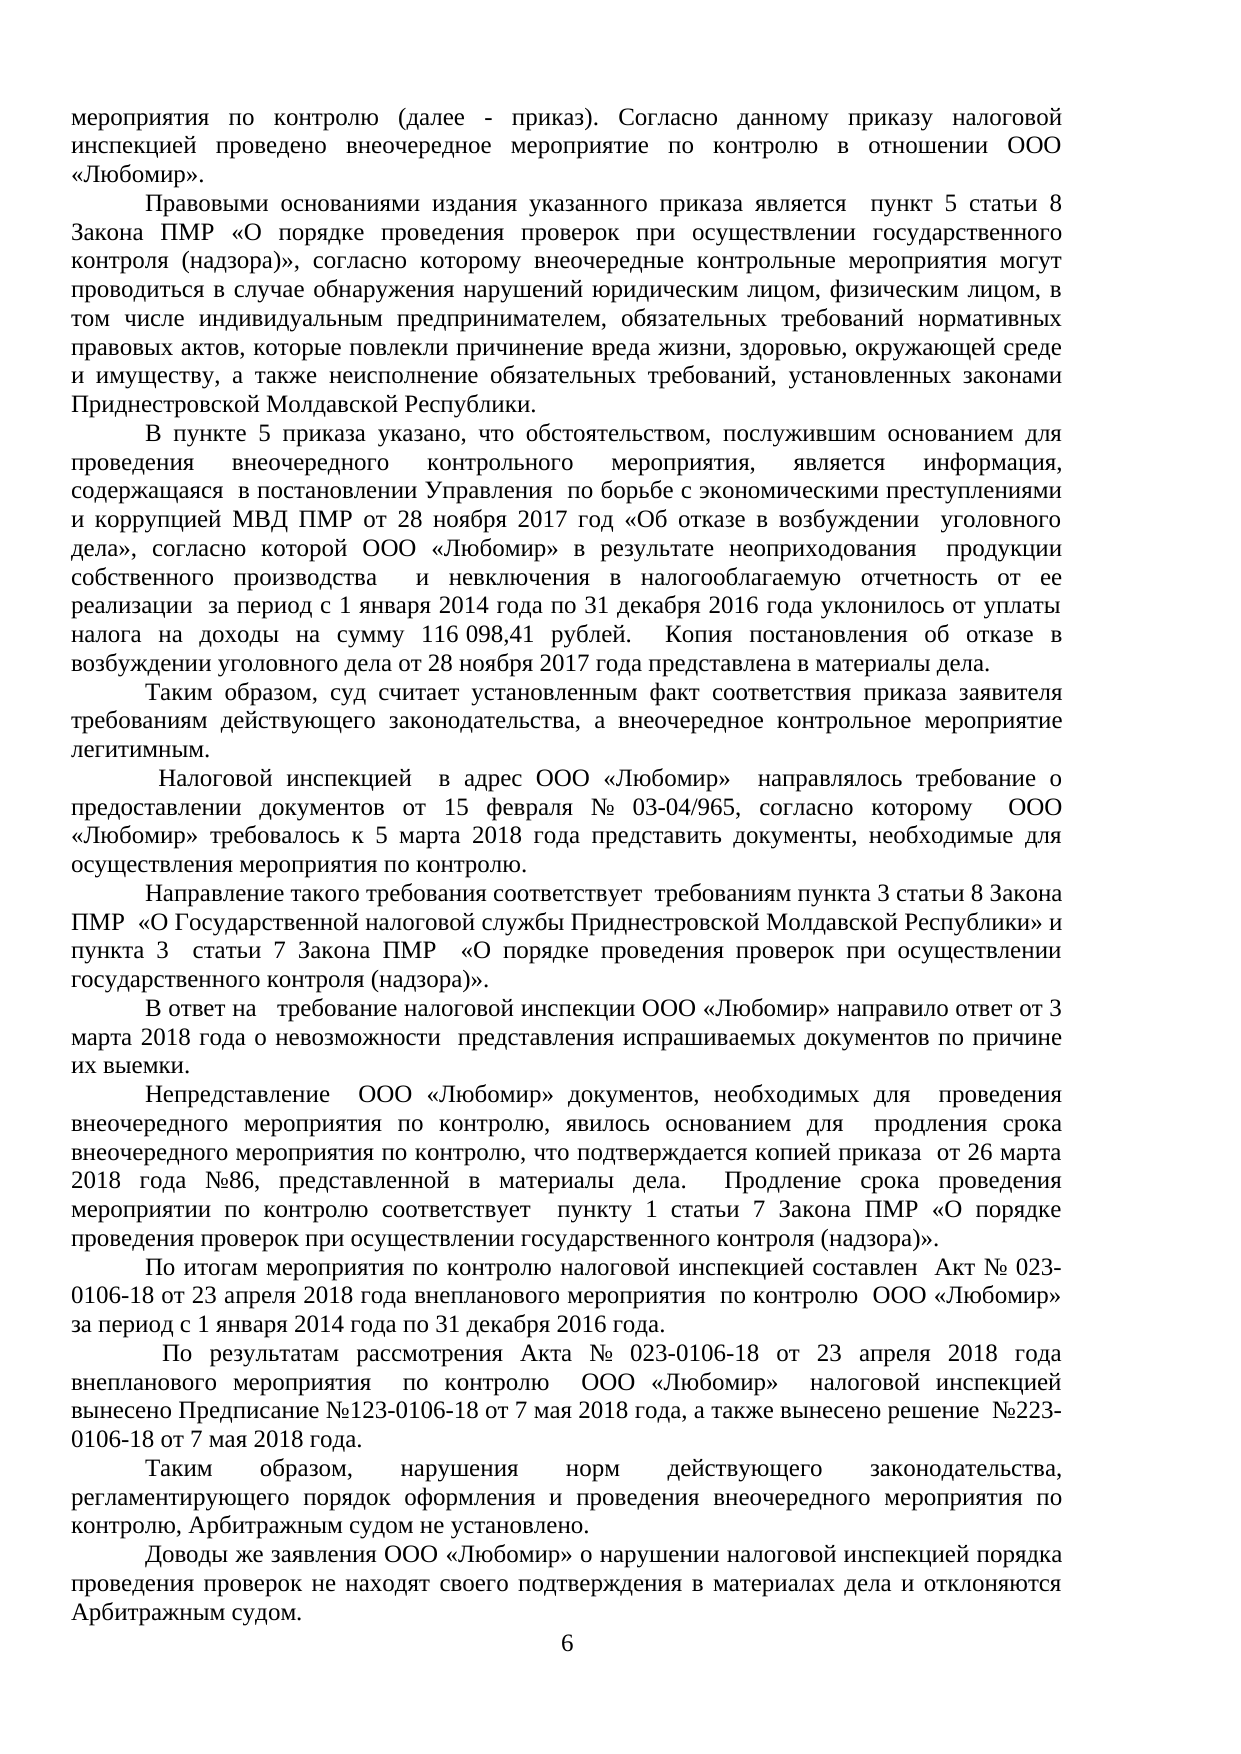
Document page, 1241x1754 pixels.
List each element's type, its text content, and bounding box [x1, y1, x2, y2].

text По итогам мероприятия по контролю налоговой инспекцией составлен Акт № 023-0106-18 от 23 апреля 2018 года внепланового мероприятия по контролю ООО «Любомир» за период с 1 января 2014 года по 31 декабря 2016 года. [71, 1252, 1063, 1338]
text В пункте 5 приказа указано, что обстоятельством, послужившим основанием для проведения внеочередного контрольного мероприятия, является информация, содержащаяся в постановлении Управления по борьбе с экономическими преступлениями и коррупцией МВД ПМР от 28 ноября 2017 год «Об отказе в возбуждении уголовного дела», согласно которой ООО «Любомир» в результате неоприходования продукции собственного производства и невключения в налогооблагаемую отчетность от ее реализации за период с 1 января 2014 года по 31 декабря 2016 года уклонилось от уплаты налога на доходы на сумму 116 098,41 рублей. Копия постановления об отказе в возбуждении уголовного дела от 28 ноября 2017 года представлена в материалы дела. [71, 418, 1063, 677]
text В ответ на требование налоговой инспекции ООО «Любомир» направило ответ от 3 марта 2018 года о невозможности представления испрашиваемых документов по причине их выемки. [71, 993, 1063, 1079]
text Налоговой инспекцией в адрес ООО «Любомир» направлялось требование о предоставлении документов от 15 февраля № 03-04/965, согласно которому ООО «Любомир» требовалось к 5 марта 2018 года представить документы, необходимые для осуществления мероприятия по контролю. [71, 763, 1063, 878]
text Непредставление ООО «Любомир» документов, необходимых для проведения внеочередного мероприятия по контролю, явилось основанием для продления срока внеочередного мероприятия по контролю, что подтверждается копией приказа от 26 марта 2018 года №86, представленной в материалы дела. Продление срока проведения мероприятии по контролю соответствует пункту 1 статьи 7 Закона ПМР «О порядке проведения проверок при осуществлении государственного контроля (надзора)». [71, 1079, 1063, 1252]
text Направление такого требования соответствует требованиям пункта 3 статьи 8 Закона ПМР «О Государственной налоговой службы Приднестровской Молдавской Республики» и пункта 3 статьи 7 Закона ПМР «О порядке проведения проверок при осуществлении государственного контроля (надзора)». [71, 878, 1063, 993]
text Таким образом, нарушения норм действующего законодательства, регламентирующего порядок оформления и проведения внеочередного мероприятия по контролю, Арбитражным судом не установлено. [71, 1453, 1063, 1539]
text Таким образом, суд считает установленным факт соответствия приказа заявителя требованиям действующего законодательства, а внеочередное контрольное мероприятие легитимным. [71, 677, 1063, 763]
text Доводы же заявления ООО «Любомир» о нарушении налоговой инспекцией порядка проведения проверок не находят своего подтверждения в материалах дела и отклоняются Арбитражным судом. [71, 1539, 1063, 1626]
text По результатам рассмотрения Акта № 023-0106-18 от 23 апреля 2018 года внепланового мероприятия по контролю ООО «Любомир» налоговой инспекцией вынесено Предписание №123-0106-18 от 7 мая 2018 года, а также вынесено решение №223-0106-18 от 7 мая 2018 года. [71, 1338, 1063, 1453]
text Правовыми основаниями издания указанного приказа является пункт 5 статьи 8 Закона ПМР «О порядке проведения проверок при осуществлении государственного контроля (надзора)», согласно которому внеочередные контрольные мероприятия могут проводиться в случае обнаружения нарушений юридическим лицом, физическим лицом, в том числе индивидуальным предпринимателем, обязательных требований нормативных правовых актов, которые повлекли причинение вреда жизни, здоровью, окружающей среде и имуществу, а также неисполнение обязательных требований, установленных законами Приднестровской Молдавской Республики. [71, 188, 1063, 418]
